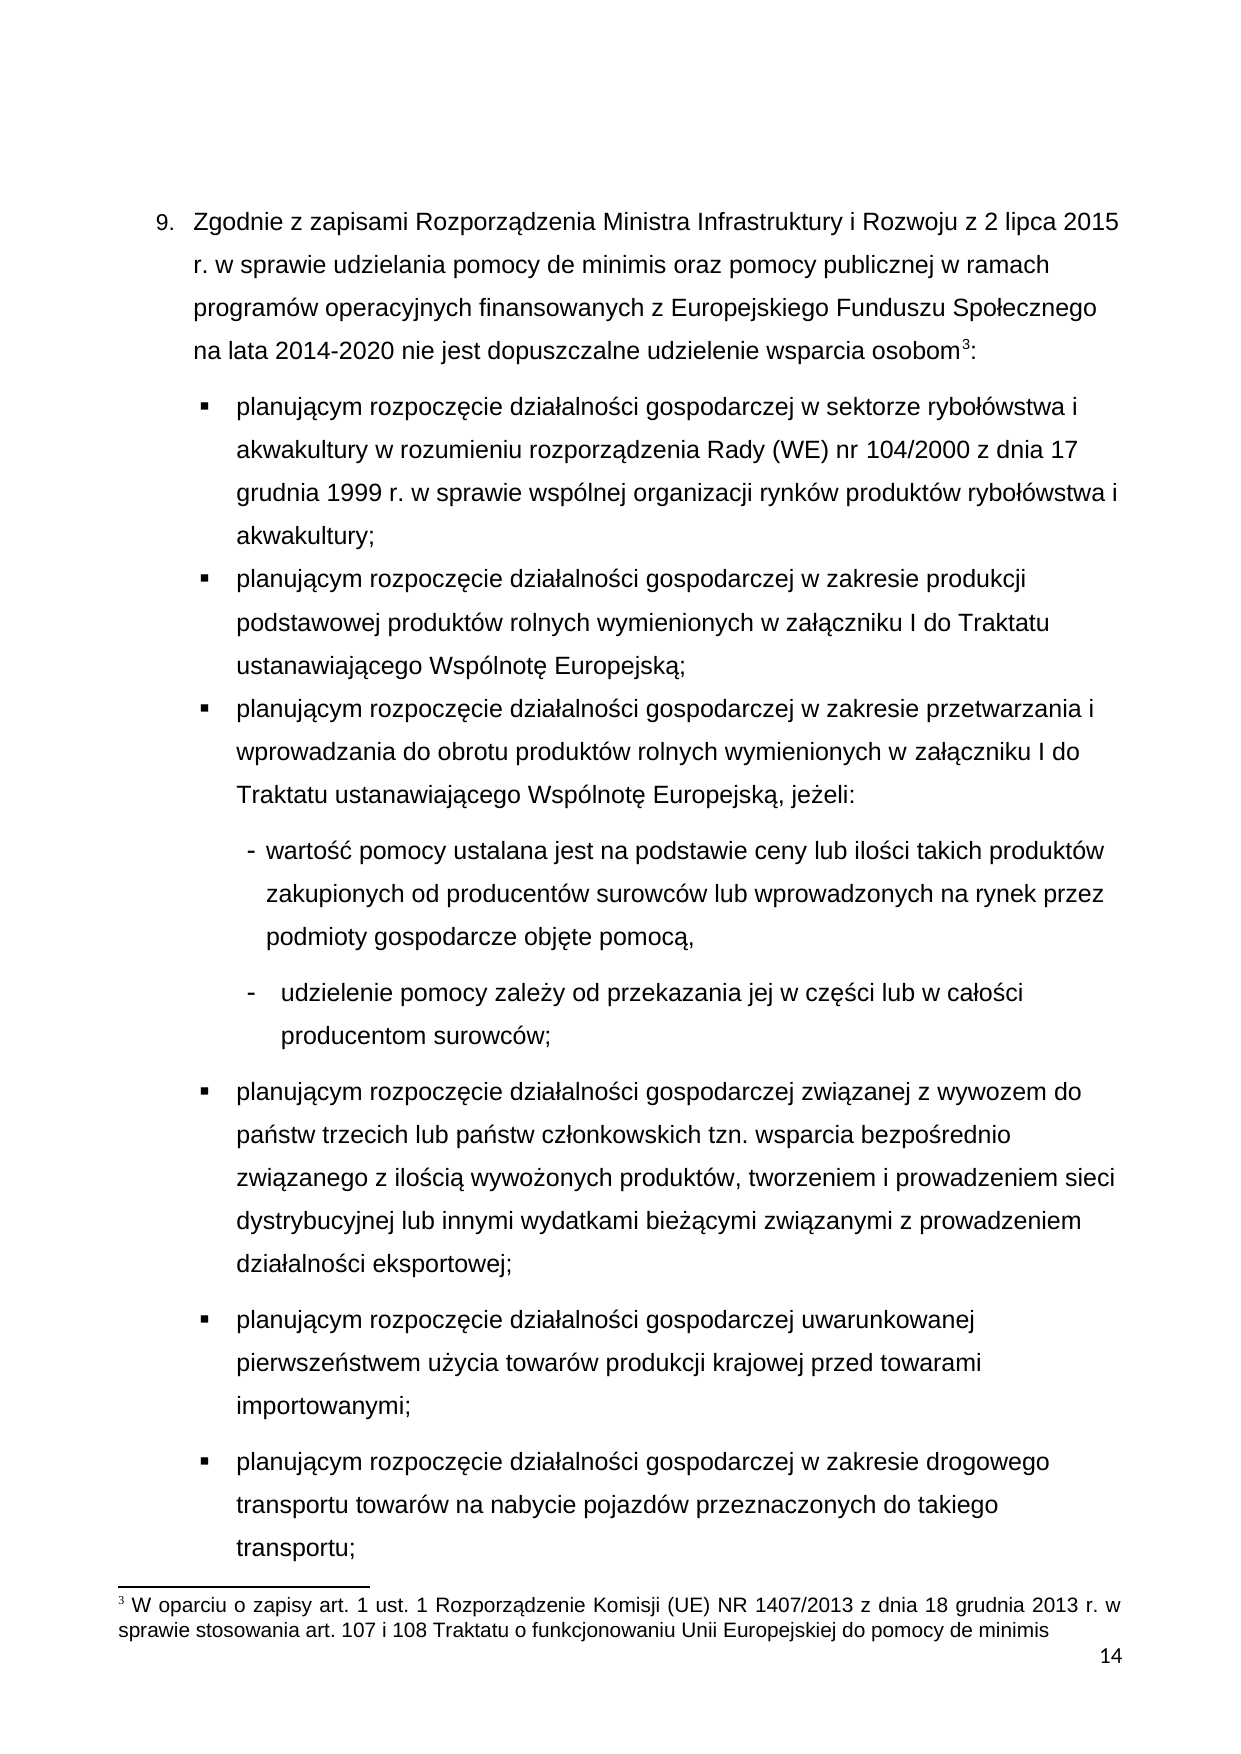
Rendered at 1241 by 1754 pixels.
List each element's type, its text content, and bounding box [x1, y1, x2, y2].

list wartość pomocy ustalana jest na podstawie ceny lub ilości takich produktów zakupionych od producentów surowców lub wprowadzonych na rynek przez podmioty gospodarcze objęte pomocą, [251, 836, 1122, 951]
list udzielenie pomocy zależy od przekazania jej w części lub w całości producentom surowców; [251, 978, 1122, 1050]
list planującym rozpoczęcie działalności gospodarczej uwarunkowanej pierwszeństwem użycia towarów produkcji krajowej przed towarami importowanymi; [199, 1305, 1122, 1420]
list planującym rozpoczęcie działalności gospodarczej związanej z wywozem do państw trzecich lub państw członkowskich tzn. wsparcia bezpośrednio związanego z ilością wywożonych produktów, tworzeniem i prowadzeniem sieci dystrybucyjnej lub innymi wydatkami bieżącymi związanymi z prowadzeniem działalności eksportowej; [199, 1077, 1122, 1278]
list planującym rozpoczęcie działalności gospodarczej w zakresie drogowego transportu towarów na nabycie pojazdów przeznaczonych do takiego transportu; [199, 1447, 1122, 1562]
list planującym rozpoczęcie działalności gospodarczej w zakresie przetwarzania i wprowadzania do obrotu produktów rolnych wymienionych w załączniku I do Traktatu ustanawiającego Wspólnotę Europejską, jeżeli: [199, 694, 1122, 809]
list Zgodnie z zapisami Rozporządzenia Ministra Infrastruktury i Rozwoju z 2 lipca 2015 r. w sprawie udzielania pomocy de minimis oraz pomocy publicznej w ramach programów operacyjnych finansowanych z Europejskiego Funduszu Społecznego na lata 2014-2020 nie jest dopuszczalne udzielenie wsparcia osobom: [156, 207, 1122, 365]
list planującym rozpoczęcie działalności gospodarczej w zakresie produkcji podstawowej produktów rolnych wymienionych w załączniku I do Traktatu ustanawiającego Wspólnotę Europejską; [199, 564, 1122, 679]
list planującym rozpoczęcie działalności gospodarczej w sektorze rybołówstwa i akwakultury w rozumieniu rozporządzenia Rady (WE) nr 104/2000 z dnia 17 grudnia 1999 r. w sprawie wspólnej organizacji rynków produktów rybołówstwa i akwakultury; [199, 392, 1122, 550]
